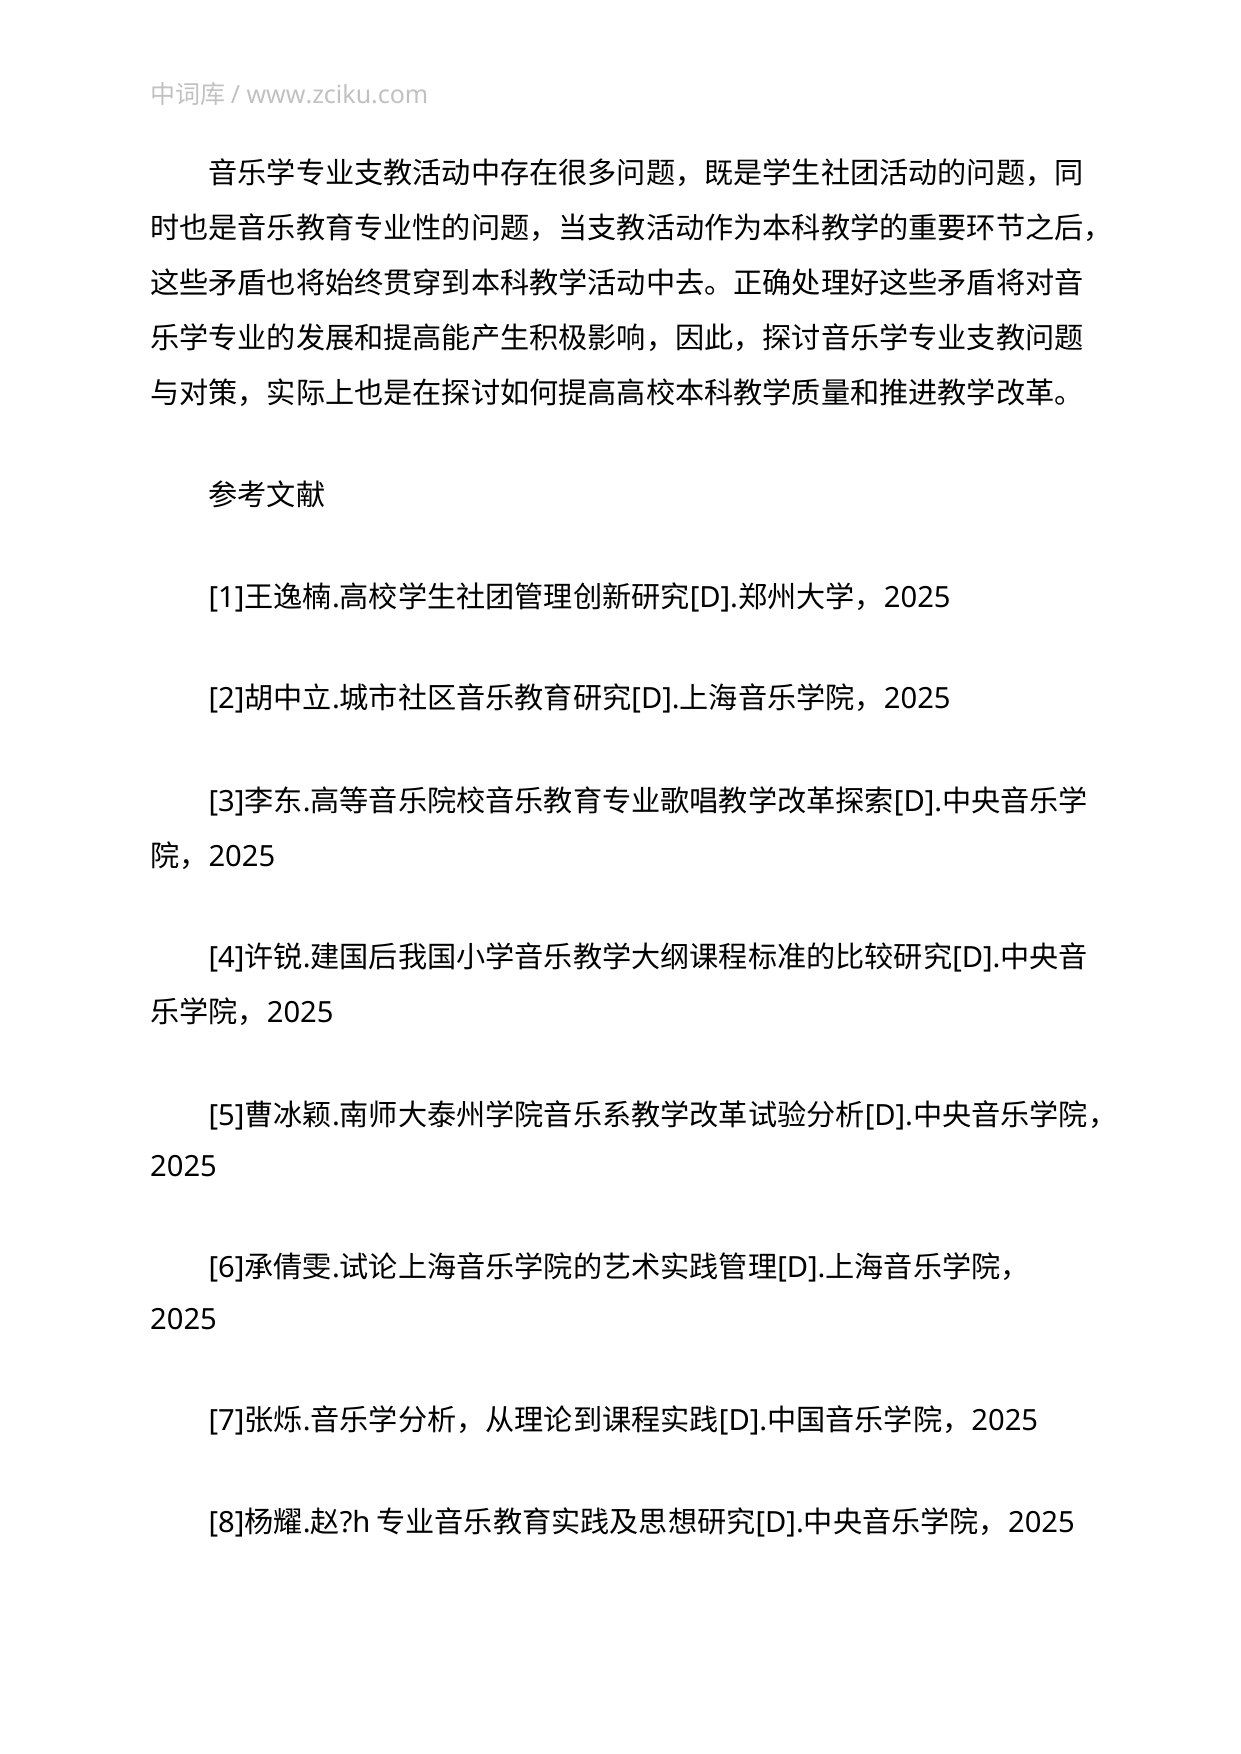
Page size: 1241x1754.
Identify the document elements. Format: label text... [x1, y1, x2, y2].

text [7]张烁.音乐学分析，从理论到课程实践[D].中国音乐学院，2025 [150, 1396, 1090, 1439]
text [1]王逸楠.高校学生社团管理创新研究[D].郑州大学，2025 [150, 573, 1090, 616]
text [3]李东.高等音乐院校音乐教育专业歌唱教学改革探索[D].中央音乐学院，2025 [150, 777, 1090, 874]
text 音乐学专业支教活动中存在很多问题，既是学生社团活动的问题，同时也是音乐教育专业性的问题，当支教活动作为本科教学的重要环节之后，这些矛盾也将始终贯穿到本科教学活动中去。正确处理好这些矛盾将对音乐学专业的发展和提高能产生积极影响，因此，探讨音乐学专业支教问题与对策，实际上也是在探讨如何提高高校本科教学质量和推进教学改革。 [150, 150, 1090, 412]
text [4]许锐.建国后我国小学音乐教学大纲课程标准的比较研究[D].中央音乐学院，2025 [150, 934, 1090, 1031]
text [6]承倩雯.试论上海音乐学院的艺术实践管理[D].上海音乐学院，2025 [150, 1244, 1090, 1338]
text [5]曹冰颖.南师大泰州学院音乐系教学改革试验分析[D].中央音乐学院，2025 [150, 1091, 1090, 1185]
text 参考文献 [150, 471, 1090, 514]
text [8]杨耀.赵?h专业音乐教育实践及思想研究[D].中央音乐学院，2025 [150, 1498, 1090, 1541]
text [2]胡中立.城市社区音乐教育研究[D].上海音乐学院，2025 [150, 675, 1090, 717]
